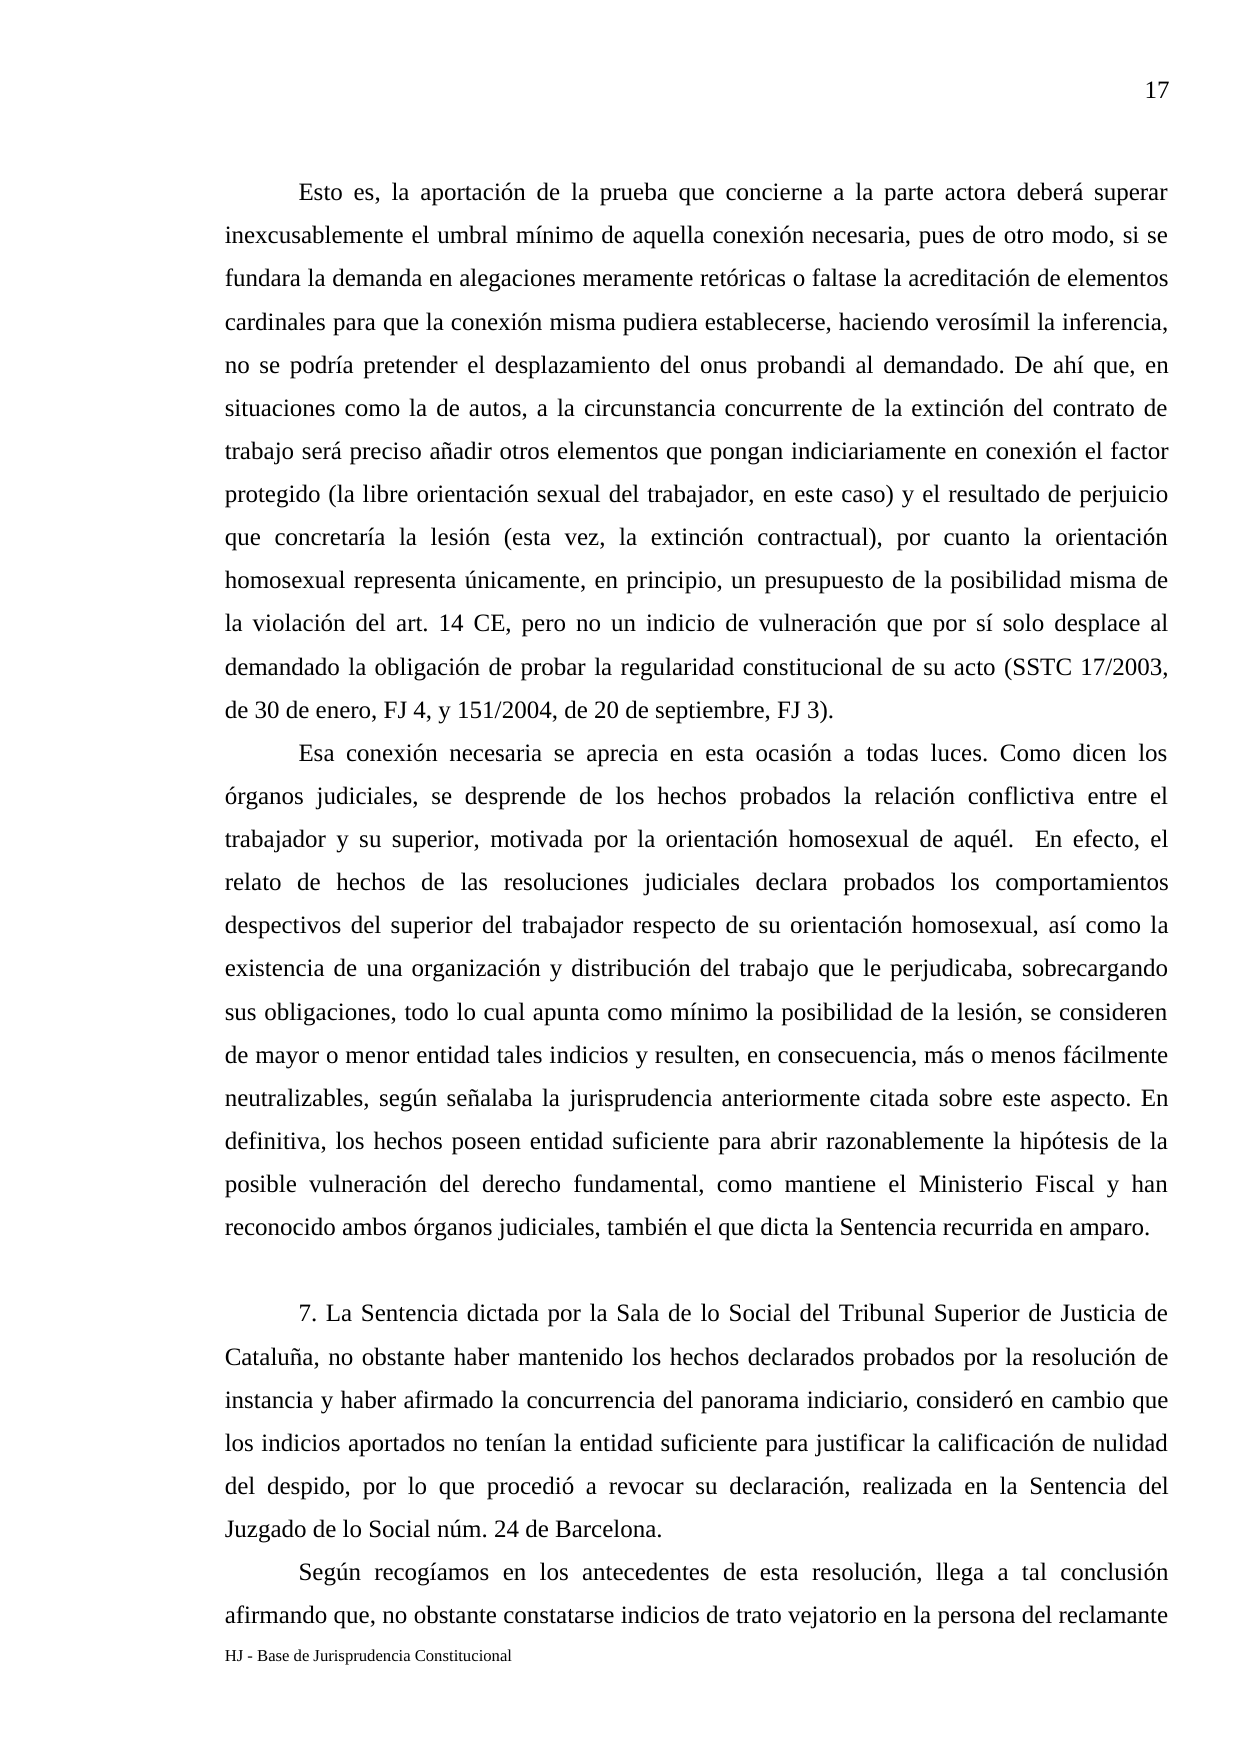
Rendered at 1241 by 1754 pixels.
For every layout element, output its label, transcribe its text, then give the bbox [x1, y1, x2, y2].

text Esa conexión necesaria se aprecia en esta ocasión a todas luces. Como dicen los órganos judiciales, se desprende de los hechos probados la relación conflictiva entre el trabajador y su superior, motivada por la orientación homosexual de aquél. En efecto, el relato de hechos de las resoluciones judiciales declara probados los comportamientos despectivos del superior del trabajador respecto de su orientación homosexual, así como la existencia de una organización y distribución del trabajo que le perjudicaba, sobrecargando sus obligaciones, todo lo cual apunta como mínimo la posibilidad de la lesión, se consideren de mayor o menor entidad tales indicios y resulten, en consecuencia, más o menos fácilmente neutralizables, según señalaba la jurisprudencia anteriormente citada sobre este aspecto. En definitiva, los hechos poseen entidad suficiente para abrir razonablemente la hipótesis de la posible vulneración del derecho fundamental, como mantiene el Ministerio Fiscal y han reconocido ambos órganos judiciales, también el que dicta la Sentencia recurrida en amparo. [224, 738, 1169, 1241]
text Esto es, la aportación de la prueba que concierne a la parte actora deberá superar inexcusablemente el umbral mínimo de aquella conexión necesaria, pues de otro modo, si se fundara la demanda en alegaciones meramente retóricas o faltase la acreditación de elementos cardinales para que la conexión misma pudiera establecerse, haciendo verosímil la inferencia, no se podría pretender el desplazamiento del onus probandi al demandado. De ahí que, en situaciones como la de autos, a la circunstancia concurrente de la extinción del contrato de trabajo será preciso añadir otros elementos que pongan indiciariamente en conexión el factor protegido (la libre orientación sexual del trabajador, en este caso) y el resultado de perjuicio que concretaría la lesión (esta vez, la extinción contractual), por cuanto la orientación homosexual representa únicamente, en principio, un presupuesto de la posibilidad misma de la violación del art. 14 CE, pero no un indicio de vulneración que por sí solo desplace al demandado la obligación de probar la regularidad constitucional de su acto (SSTC 17/2003, de 30 de enero, FJ 4, y 151/2004, de 20 de septiembre, FJ 3). [224, 177, 1169, 723]
text 7. La Sentencia dictada por la Sala de lo Social del Tribunal Superior de Justicia de Cataluña, no obstante haber mantenido los hechos declarados probados por la resolución de instancia y haber afirmado la concurrencia del panorama indiciario, consideró en cambio que los indicios aportados no tenían la entidad suficiente para justificar la calificación de nulidad del despido, por lo que procedió a revocar su declaración, realizada en la Sentencia del Juzgado de lo Social núm. 24 de Barcelona. [224, 1298, 1169, 1543]
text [224, 1557, 1169, 1629]
